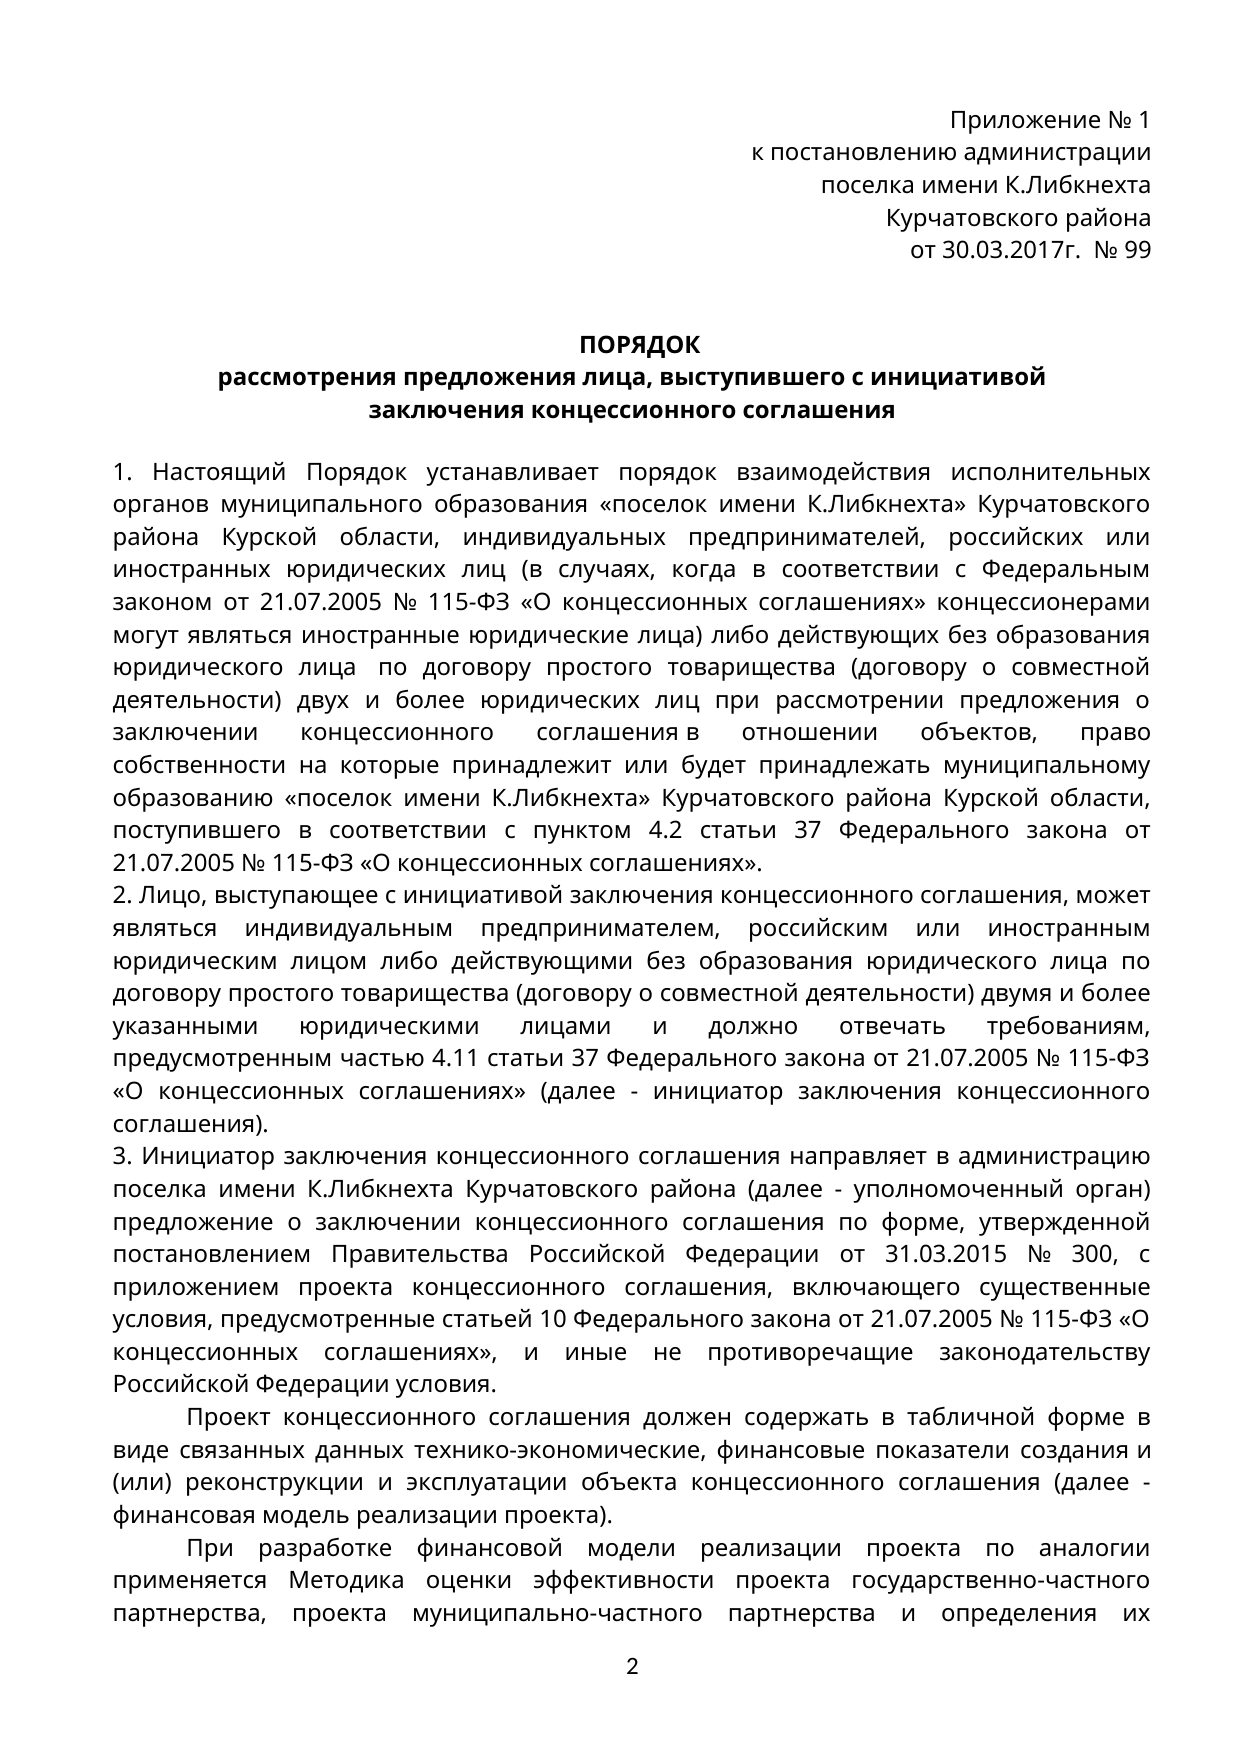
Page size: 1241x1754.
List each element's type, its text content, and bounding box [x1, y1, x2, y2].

text 1. Настоящий Порядок устанавливает порядок взаимодействия исполнительных органов муниципального образования «поселок имени К.Либкнехта» Курчатовского района Курской области, индивидуальных предпринимателей, российских или иностранных юридических лиц (в случаях, когда в соответствии с Федеральным законом от 21.07.2005 № 115-ФЗ «О концессионных соглашениях» концессионерами могут являться иностранные юридические лица) либо действующих без образования юридического лица по договору простого товарищества (договору о совместной деятельности) двух и более юридических лиц при рассмотрении предложения о заключении концессионного соглашения в отношении объектов, право собственности на которые принадлежит или будет принадлежать муниципальному образованию «поселок имени К.Либкнехта» Курчатовского района Курской области, поступившего в соответствии с пунктом 4.2 статьи 37 Федерального закона от 21.07.2005 № 115-ФЗ «О концессионных соглашениях». [112, 454, 1152, 878]
text рассмотрения предложения лица, выступившего с инициативой [112, 360, 1152, 393]
text Приложение № 1 [747, 103, 1152, 135]
text 2. Лицо, выступающее с инициативой заключения концессионного соглашения, может являться индивидуальным предпринимателем, российским или иностранным юридическим лицом либо действующими без образования юридического лица по договору простого товарищества (договору о совместной деятельности) двумя и более указанными юридическими лицами и должно отвечать требованиям, предусмотренным частью 4.11 статьи 37 Федерального закона от 21.07.2005 № 115-ФЗ «О концессионных соглашениях» (далее - инициатор заключения концессионного соглашения). [112, 878, 1152, 1139]
text к постановлению администрации поселка имени К.Либкнехта Курчатовского района [747, 135, 1152, 233]
text ПОРЯДОК [127, 327, 1152, 360]
text заключения концессионного соглашения [112, 393, 1152, 425]
text Проект концессионного соглашения должен содержать в табличной форме в виде связанных данных технико-экономические, финансовые показатели создания и (или) реконструкции и эксплуатации объекта концессионного соглашения (далее - финансовая модель реализации проекта). [112, 1400, 1152, 1530]
text от 30.03.2017г. № 99 [747, 233, 1152, 266]
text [112, 1530, 1152, 1628]
text 3. Инициатор заключения концессионного соглашения направляет в администрацию поселка имени К.Либкнехта Курчатовского района (далее - уполномоченный орган) предложение о заключении концессионного соглашения по форме, утвержденной постановлением Правительства Российской Федерации от 31.03.2015 № 300, с приложением проекта концессионного соглашения, включающего существенные условия, предусмотренные статьей 10 Федерального закона от 21.07.2005 № 115-ФЗ «О концессионных соглашениях», и иные не противоречащие законодательству Российской Федерации условия. [112, 1139, 1152, 1400]
